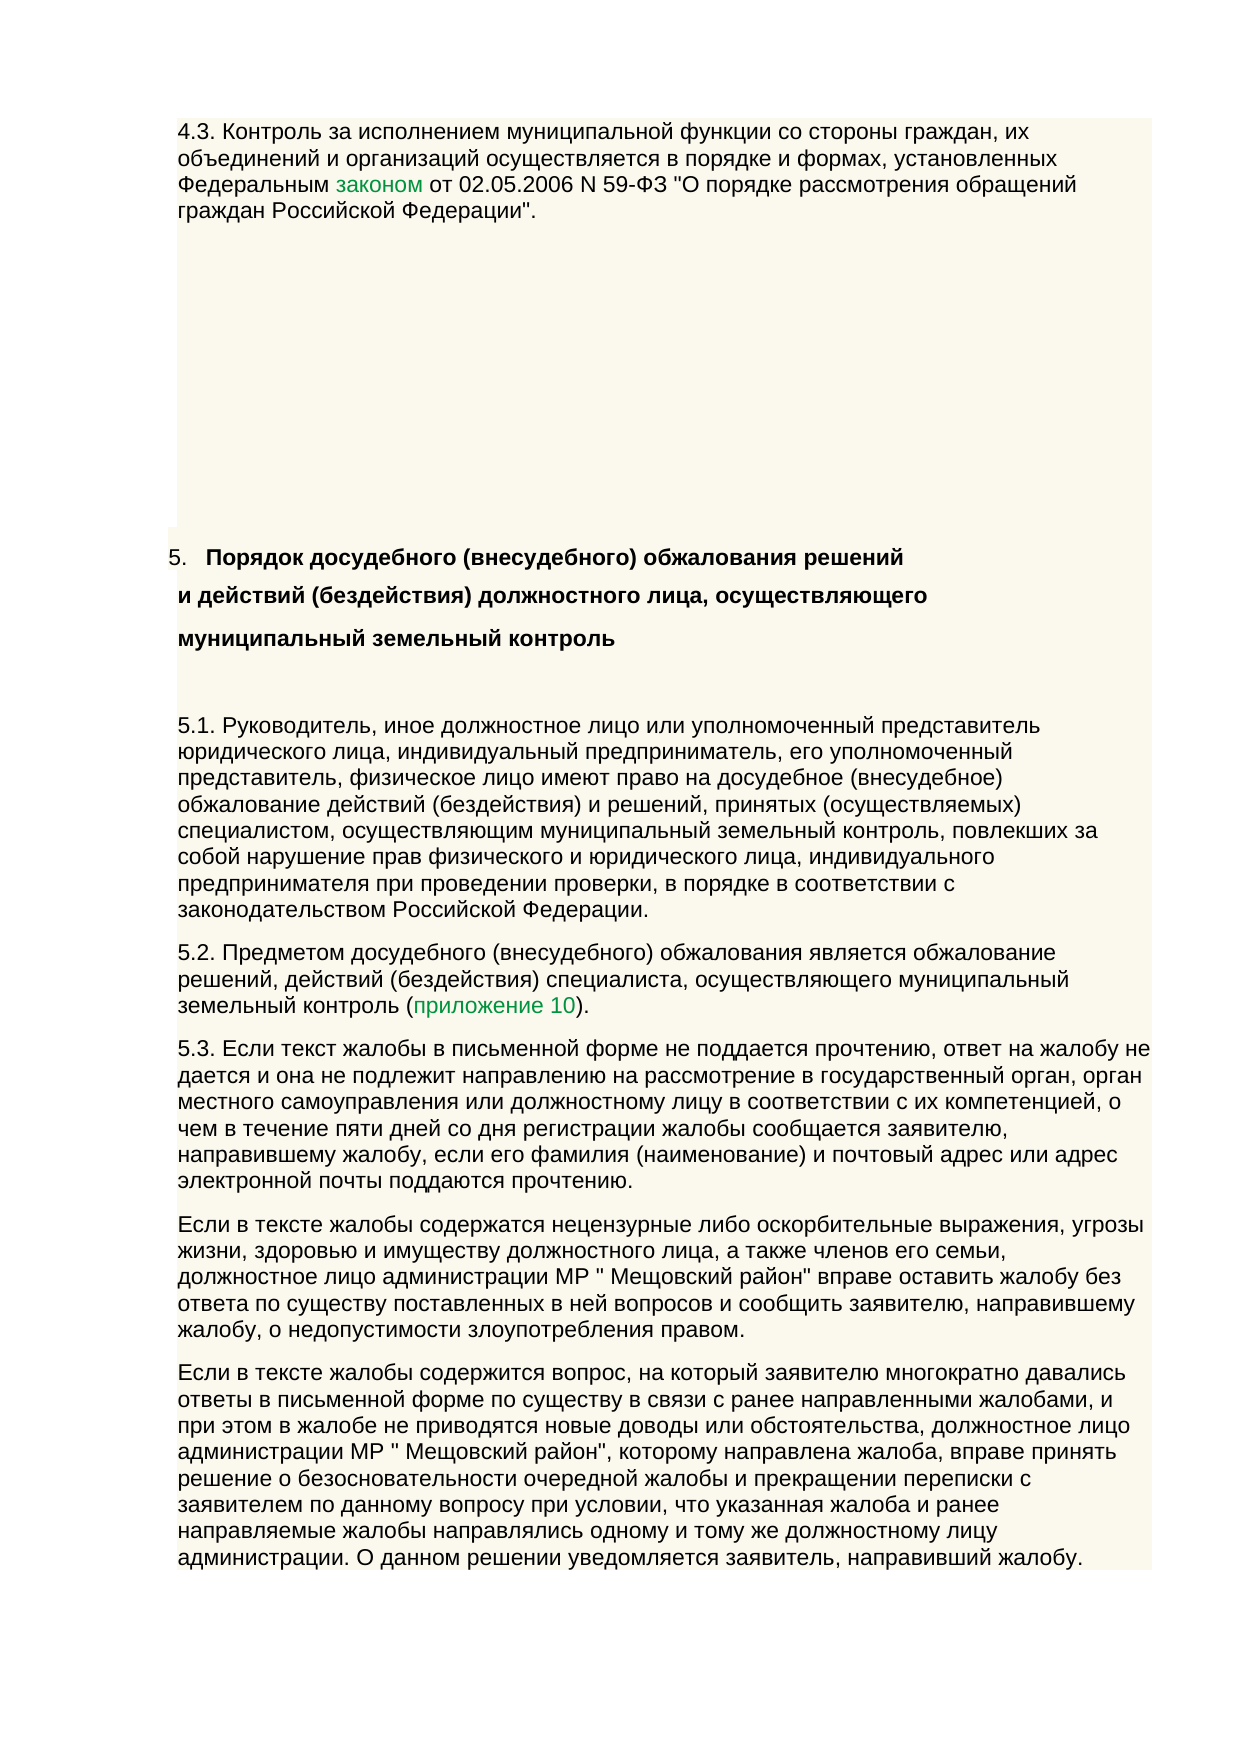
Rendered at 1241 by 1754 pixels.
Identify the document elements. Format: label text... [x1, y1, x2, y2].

text 5.1. Руководитель, иное должностное лицо или уполномоченный представитель юридического лица, индивидуальный предприниматель, его уполномоченный представитель, физическое лицо имеют право на досудебное (внесудебное) обжалование действий (бездействия) и решений, принятых (осуществляемых) специалистом, осуществляющим муниципальный земельный контроль, повлекших за собой нарушение прав физического и юридического лица, индивидуального предпринимателя при проведении проверки, в порядке в соответствии с законодательством Российской Федерации. [177, 712, 1152, 922]
list Порядок досудебного (внесудебного) обжалования решений [168, 544, 1152, 570]
text 4.3. Контроль за исполнением муниципальной функции со стороны граждан, их объединений и организаций осуществляется в порядке и формах, установленных Федеральным законом от 02.05.2006 N 59-ФЗ "О порядке рассмотрения обращений граждан Российской Федерации". [177, 118, 1152, 223]
text 5.2. Предметом досудебного (внесудебного) обжалования является обжалование решений, действий (бездействия) специалиста, осуществляющего муниципальный земельный контроль (приложение 10). [177, 939, 1152, 1018]
text и действий (бездействия) должностного лица, осуществляющего [177, 582, 1152, 608]
text Если в тексте жалобы содержатся нецензурные либо оскорбительные выражения, угрозы жизни, здоровью и имуществу должностного лица, а также членов его семьи, должностное лицо администрации МР " Мещовский район" вправе оставить жалобу без ответа по существу поставленных в ней вопросов и сообщить заявителю, направившему жалобу, о недопустимости злоупотребления правом. [177, 1211, 1152, 1342]
text 5.3. Если текст жалобы в письменной форме не поддается прочтению, ответ на жалобу не дается и она не подлежит направлению на рассмотрение в государственный орган, орган местного самоуправления или должностному лицу в соответствии с их компетенцией, о чем в течение пяти дней со дня регистрации жалобы сообщается заявителю, направившему жалобу, если его фамилия (наименование) и почтовый адрес или адрес электронной почты поддаются прочтению. [177, 1035, 1152, 1193]
text муниципальный земельный контроль [177, 625, 1152, 651]
text Если в тексте жалобы содержится вопрос, на который заявителю многократно давались ответы в письменной форме по существу в связи с ранее направленными жалобами, и при этом в жалобе не приводятся новые доводы или обстоятельства, должностное лицо администрации МР " Мещовский район", которому направлена жалоба, вправе принять решение о безосновательности очередной жалобы и прекращении переписки с заявителем по данному вопросу при условии, что указанная жалоба и ранее направляемые жалобы направлялись одному и тому же должностному лицу администрации. О данном решении уведомляется заявитель, направивший жалобу. [177, 1359, 1152, 1570]
